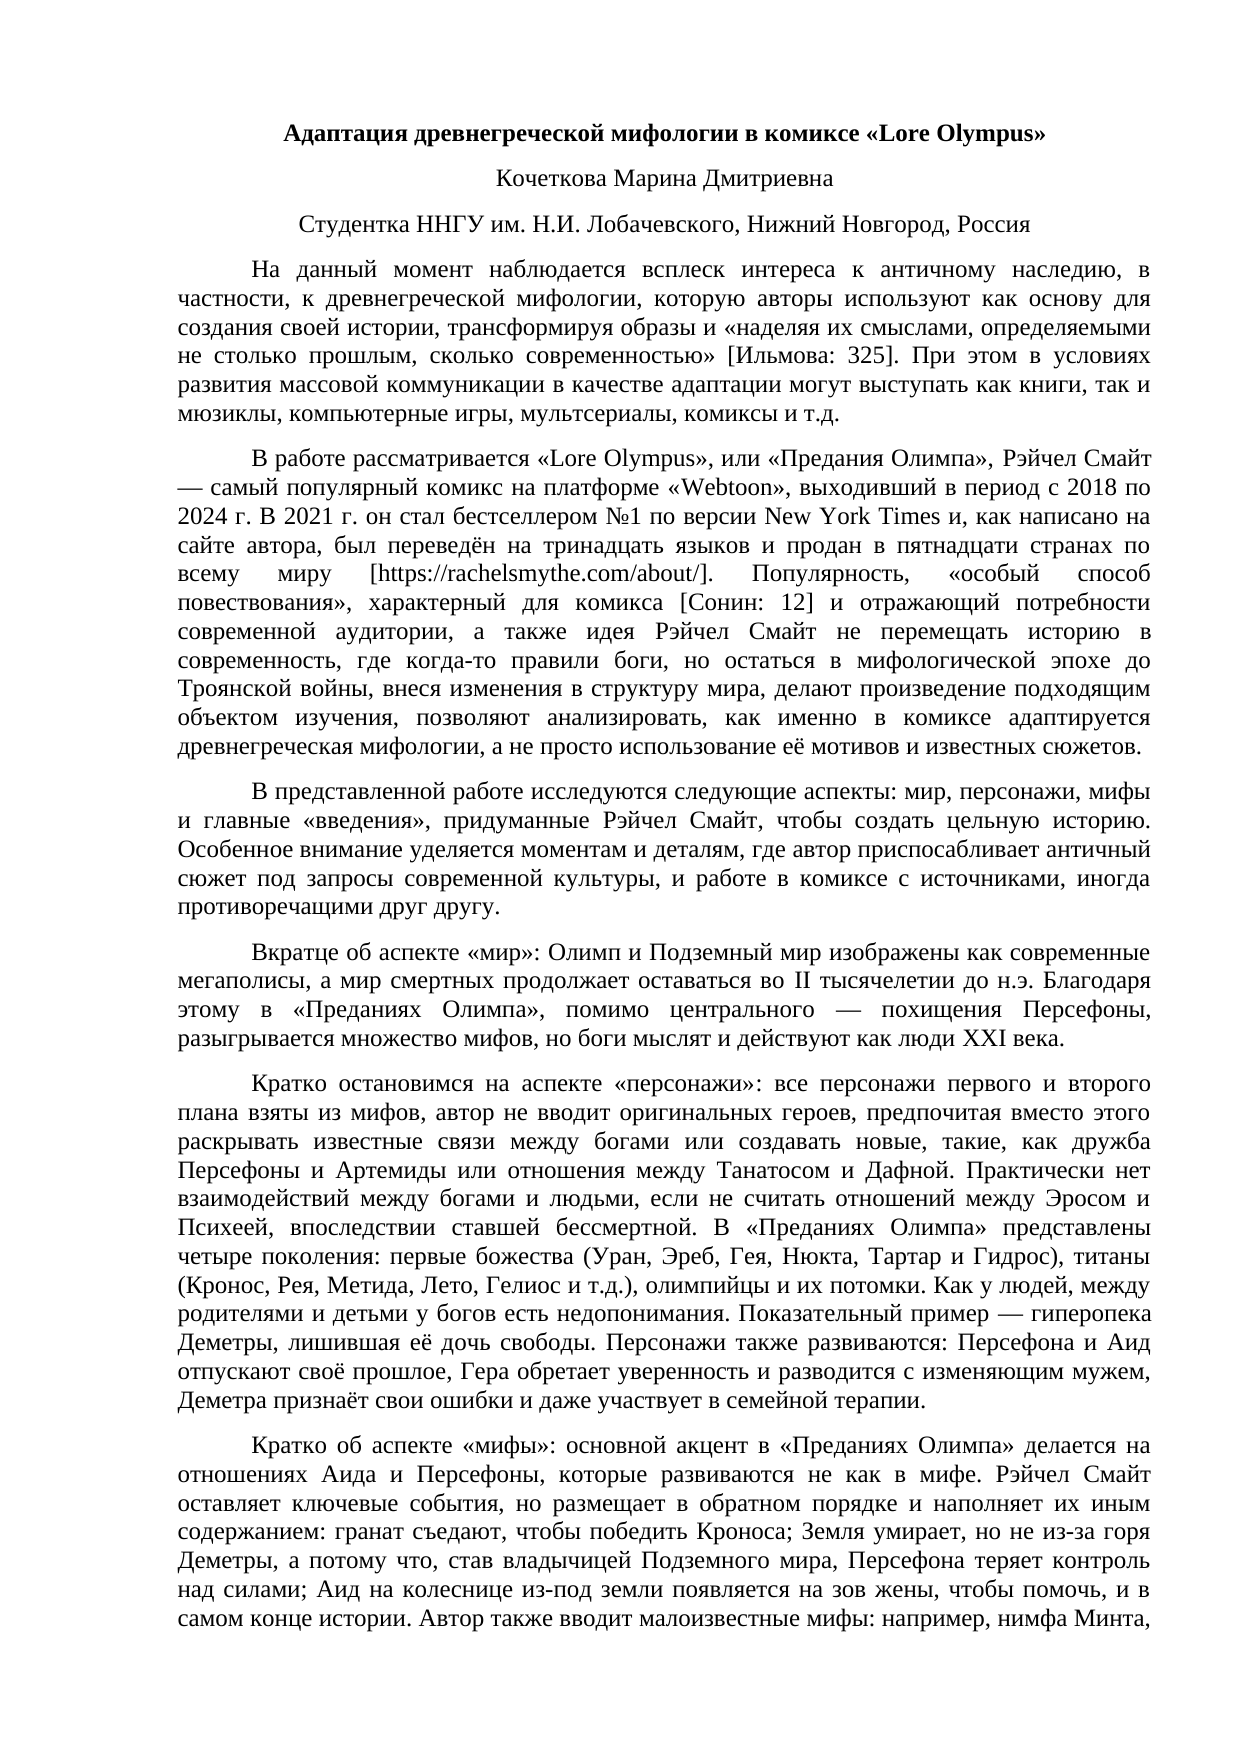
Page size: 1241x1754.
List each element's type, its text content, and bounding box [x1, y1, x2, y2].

text В представленной работе исследуются следующие аспекты: мир, персонажи, мифы и главные «введения», придуманные Рэйчел Смайт, чтобы создать цельную историю. Особенное внимание уделяется моментам и деталям, где автор приспосабливает античный сюжет под запросы современной культуры, и работе в комиксе с источниками, иногда противоречащими друг другу. [177, 776, 1152, 920]
text В работе рассматривается «Lore Olympus», или «Предания Олимпа», Рэйчел Смайт — самый популярный комикс на платформе «Webtoon», выходивший в период с 2018 по 2024 г. В 2021 г. он стал бестселлером №1 по версии New York Times и, как написано на сайте автора, был переведён на тринадцать языков и продан в пятнадцати странах по всему миру [https://rachelsmythe.com/about/]. Популярность, «особый способ повествования», характерный для комикса [Сонин: 12] и отражающий потребности современной аудитории, а также идея Рэйчел Смайт не перемещать историю в современность, где когда-то правили боги, но остаться в мифологической эпохе до Троянской войны, внеся изменения в структуру мира, делают произведение подходящим объектом изучения, позволяют анализировать, как именно в комиксе адаптируется древнегреческая мифологии, а не просто использование её мотивов и известных сюжетов. [177, 443, 1152, 760]
text На данный момент наблюдается всплеск интереса к античному наследию, в частности, к древнегреческой мифологии, которую авторы используют как основу для создания своей истории, трансформируя образы и «наделяя их смыслами, определяемыми не столько прошлым, сколько современностью» [Ильмова: 325]. При этом в условиях развития массовой коммуникации в качестве адаптации могут выступать как книги, так и мюзиклы, компьютерные игры, мультсериалы, комиксы и т.д. [177, 254, 1152, 427]
text Студентка ННГУ им. Н.И. Лобачевского, Нижний Новгород, Россия [177, 209, 1152, 238]
text Кратко остановимся на аспекте «персонажи»: все персонажи первого и второго плана взяты из мифов, автор не вводит оригинальных героев, предпочитая вместо этого раскрывать известные связи между богами или создавать новые, такие, как дружба Персефоны и Артемиды или отношения между Танатосом и Дафной. Практически нет взаимодействий между богами и людьми, если не считать отношений между Эросом и Психеей, впоследствии ставшей бессмертной. В «Преданиях Олимпа» представлены четыре поколения: первые божества (Уран, Эреб, Гея, Нюкта, Тартар и Гидрос), титаны (Кронос, Рея, Метида, Лето, Гелиос и т.д.), олимпийцы и их потомки. Как у людей, между родителями и детьми у богов есть недопонимания. Показательный пример — гиперопека Деметры, лишившая её дочь свободы. Персонажи также развиваются: Персефона и Аид отпускают своё прошлое, Гера обретает уверенность и разводится с изменяющим мужем, Деметра признаёт свои ошибки и даже участвует в семейной терапии. [177, 1068, 1152, 1413]
text Вкратце об аспекте «мир»: Олимп и Подземный мир изображены как современные мегаполисы, а мир смертных продолжает оставаться во II тысячелетии до н.э. Благодаря этому в «Преданиях Олимпа», помимо центрального — похищения Персефоны, разыгрывается множество мифов, но боги мыслят и действуют как люди XXI века. [177, 937, 1152, 1052]
text Адаптация древнегреческой мифологии в комиксе «Lore Olympus» [177, 118, 1152, 147]
text Кочеткова Марина Дмитриевна [177, 163, 1152, 192]
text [177, 1430, 1152, 1631]
